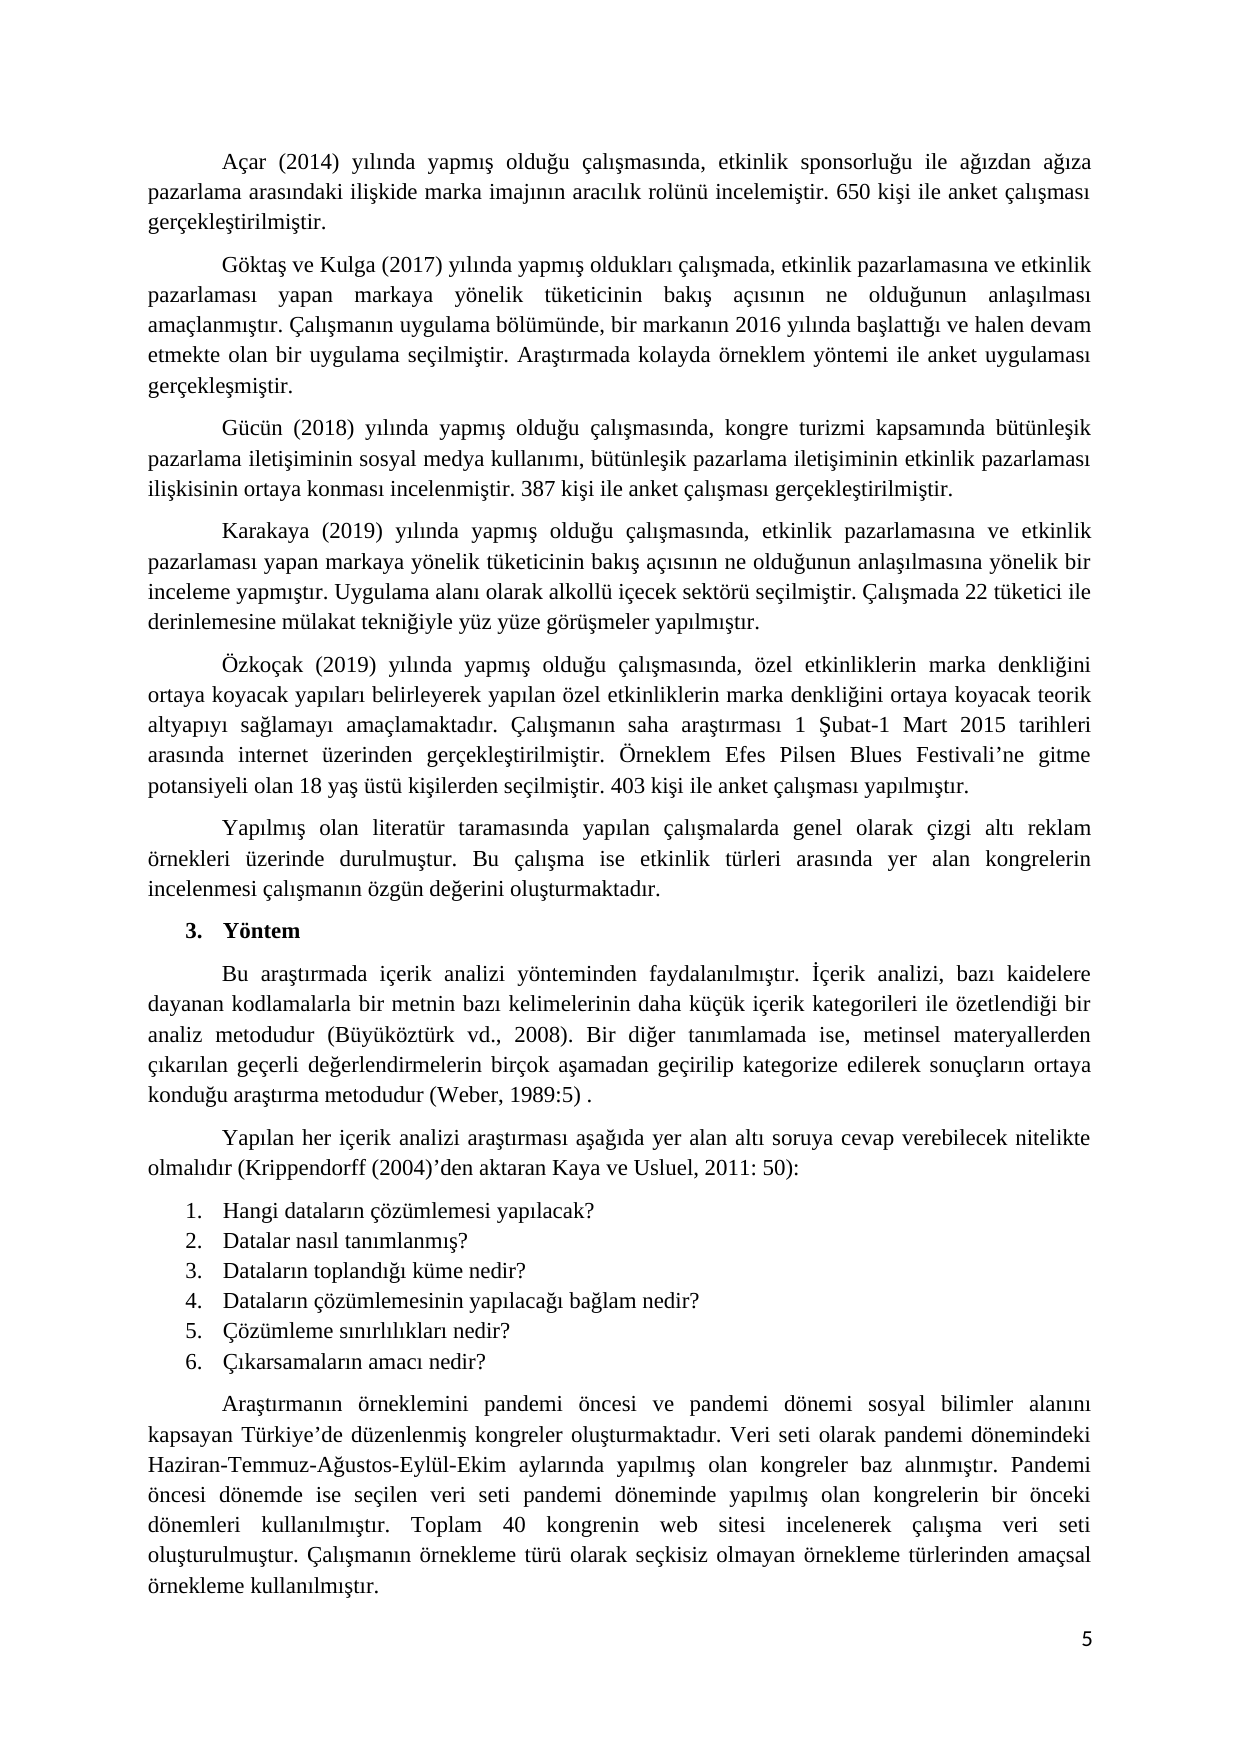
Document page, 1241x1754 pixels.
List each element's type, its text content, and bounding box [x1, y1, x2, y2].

list Dataların çözümlemesinin yapılacağı bağlam nedir? [185, 1287, 1092, 1314]
list Datalar nasıl tanımlanmış? [185, 1227, 1092, 1253]
text Gücün (2018) yılında yapmış olduğu çalışmasında, kongre turizmi kapsamında bütünleşik pazarlama iletişiminin sosyal medya kullanımı, bütünleşik pazarlama iletişiminin etkinlik pazarlaması ilişkisinin ortaya konması incelenmiştir. 387 kişi ile anket çalışması gerçekleştirilmiştir. [148, 414, 1092, 501]
list Dataların toplandığı küme nedir? [185, 1257, 1092, 1283]
text Açar (2014) yılında yapmış olduğu çalışmasında, etkinlik sponsorluğu ile ağızdan ağıza pazarlama arasındaki ilişkide marka imajının aracılık rolünü incelemiştir. 650 kişi ile anket çalışması gerçekleştirilmiştir. [148, 148, 1092, 234]
text Bu araştırmada içerik analizi yönteminden faydalanılmıştır. İçerik analizi, bazı kaidelere dayanan kodlamalarla bir metnin bazı kelimelerinin daha küçük içerik kategorileri ile özetlendiği bir analiz metodudur (Büyüköztürk vd., 2008). Bir diğer tanımlamada ise, metinsel materyallerden çıkarılan geçerli değerlendirmelerin birçok aşamadan geçirilip kategorize edilerek sonuçların ortaya konduğu araştırma metodudur (Weber, 1989:5) . [148, 960, 1092, 1107]
list Hangi dataların çözümlemesi yapılacak? [185, 1197, 1092, 1223]
list Yöntem [185, 917, 1092, 944]
text Karakaya (2019) yılında yapmış olduğu çalışmasında, etkinlik pazarlamasına ve etkinlik pazarlaması yapan markaya yönelik tüketicinin bakış açısının ne olduğunun anlaşılmasına yönelik bir inceleme yapmıştır. Uygulama alanı olarak alkollü içecek sektörü seçilmiştir. Çalışmada 22 tüketici ile derinlemesine mülakat tekniğiyle yüz yüze görüşmeler yapılmıştır. [148, 517, 1092, 634]
list Çözümleme sınırlılıkları nedir? [185, 1317, 1092, 1344]
text Yapılan her içerik analizi araştırması aşağıda yer alan altı soruya cevap verebilecek nitelikte olmalıdır (Krippendorff (2004)’den aktaran Kaya ve Usluel, 2011: 50): [148, 1124, 1092, 1180]
text Göktaş ve Kulga (2017) yılında yapmış oldukları çalışmada, etkinlik pazarlamasına ve etkinlik pazarlaması yapan markaya yönelik tüketicinin bakış açısının ne olduğunun anlaşılması amaçlanmıştır. Çalışmanın uygulama bölümünde, bir markanın 2016 yılında başlattığı ve halen devam etmekte olan bir uygulama seçilmiştir. Araştırmada kolayda örneklem yöntemi ile anket uygulaması gerçekleşmiştir. [148, 251, 1092, 398]
text Araştırmanın örneklemini pandemi öncesi ve pandemi dönemi sosyal bilimler alanını kapsayan Türkiye’de düzenlenmiş kongreler oluşturmaktadır. Veri seti olarak pandemi dönemindeki Haziran-Temmuz-Ağustos-Eylül-Ekim aylarında yapılmış olan kongreler baz alınmıştır. Pandemi öncesi dönemde ise seçilen veri seti pandemi döneminde yapılmış olan kongrelerin bir önceki dönemleri kullanılmıştır. Toplam 40 kongrenin web sitesi incelenerek çalışma veri seti oluşturulmuştur. Çalışmanın örnekleme türü olarak seçkisiz olmayan örnekleme türlerinden amaçsal örnekleme kullanılmıştır. [148, 1390, 1092, 1598]
list Çıkarsamaların amacı nedir? [185, 1348, 1092, 1374]
text Özkoçak (2019) yılında yapmış olduğu çalışmasında, özel etkinliklerin marka denkliğini ortaya koyacak yapıları belirleyerek yapılan özel etkinliklerin marka denkliğini ortaya koyacak teorik altyapıyı sağlamayı amaçlamaktadır. Çalışmanın saha araştırması 1 Şubat-1 Mart 2015 tarihleri arasında internet üzerinden gerçekleştirilmiştir. Örneklem Efes Pilsen Blues Festivali’ne gitme potansiyeli olan 18 yaş üstü kişilerden seçilmiştir. 403 kişi ile anket çalışması yapılmıştır. [148, 651, 1092, 798]
text Yapılmış olan literatür taramasında yapılan çalışmalarda genel olarak çizgi altı reklam örnekleri üzerinde durulmuştur. Bu çalışma ise etkinlik türleri arasında yer alan kongrelerin incelenmesi çalışmanın özgün değerini oluşturmaktadır. [148, 814, 1092, 901]
